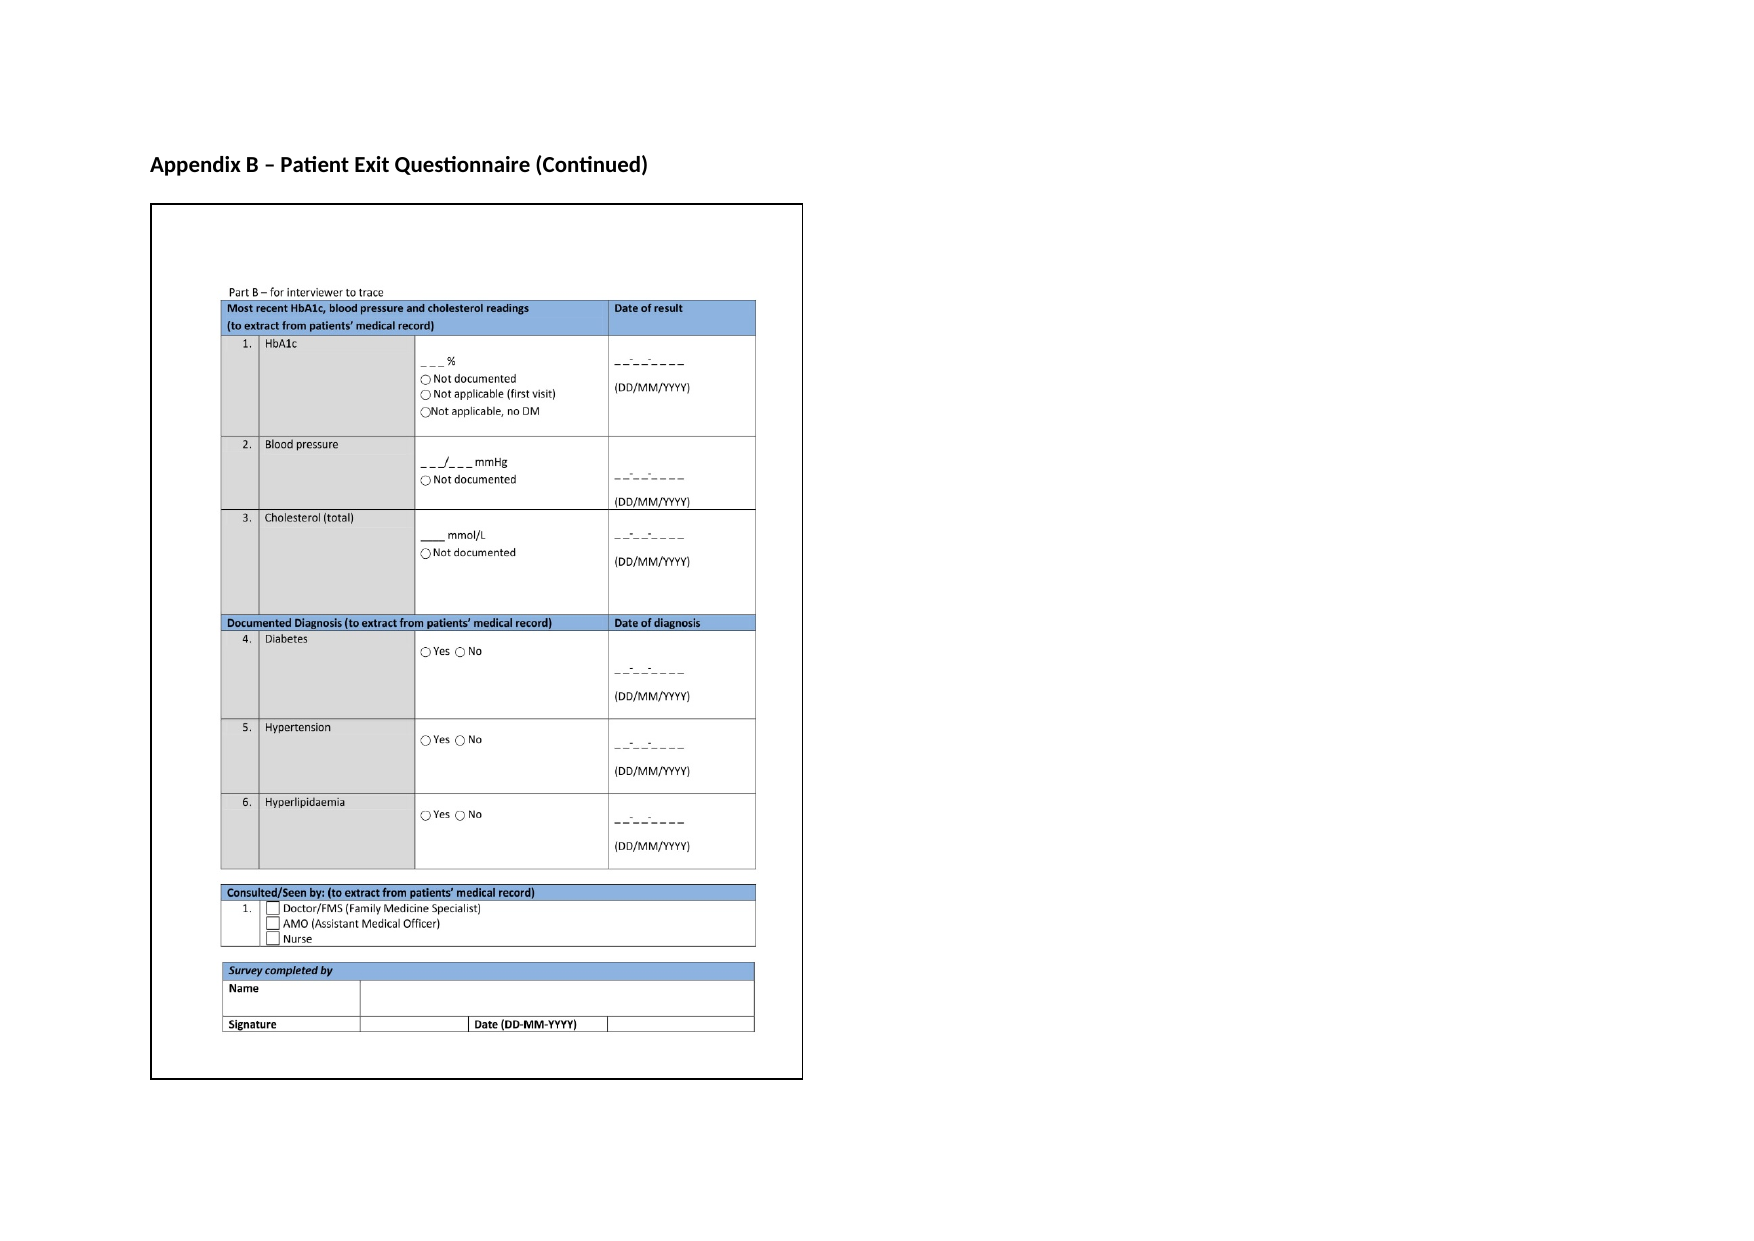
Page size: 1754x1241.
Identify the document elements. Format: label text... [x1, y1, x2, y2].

text Appendix B – Patient Exit Questionnaire (Continued) [150, 150, 1604, 178]
picture [152, 205, 802, 1078]
